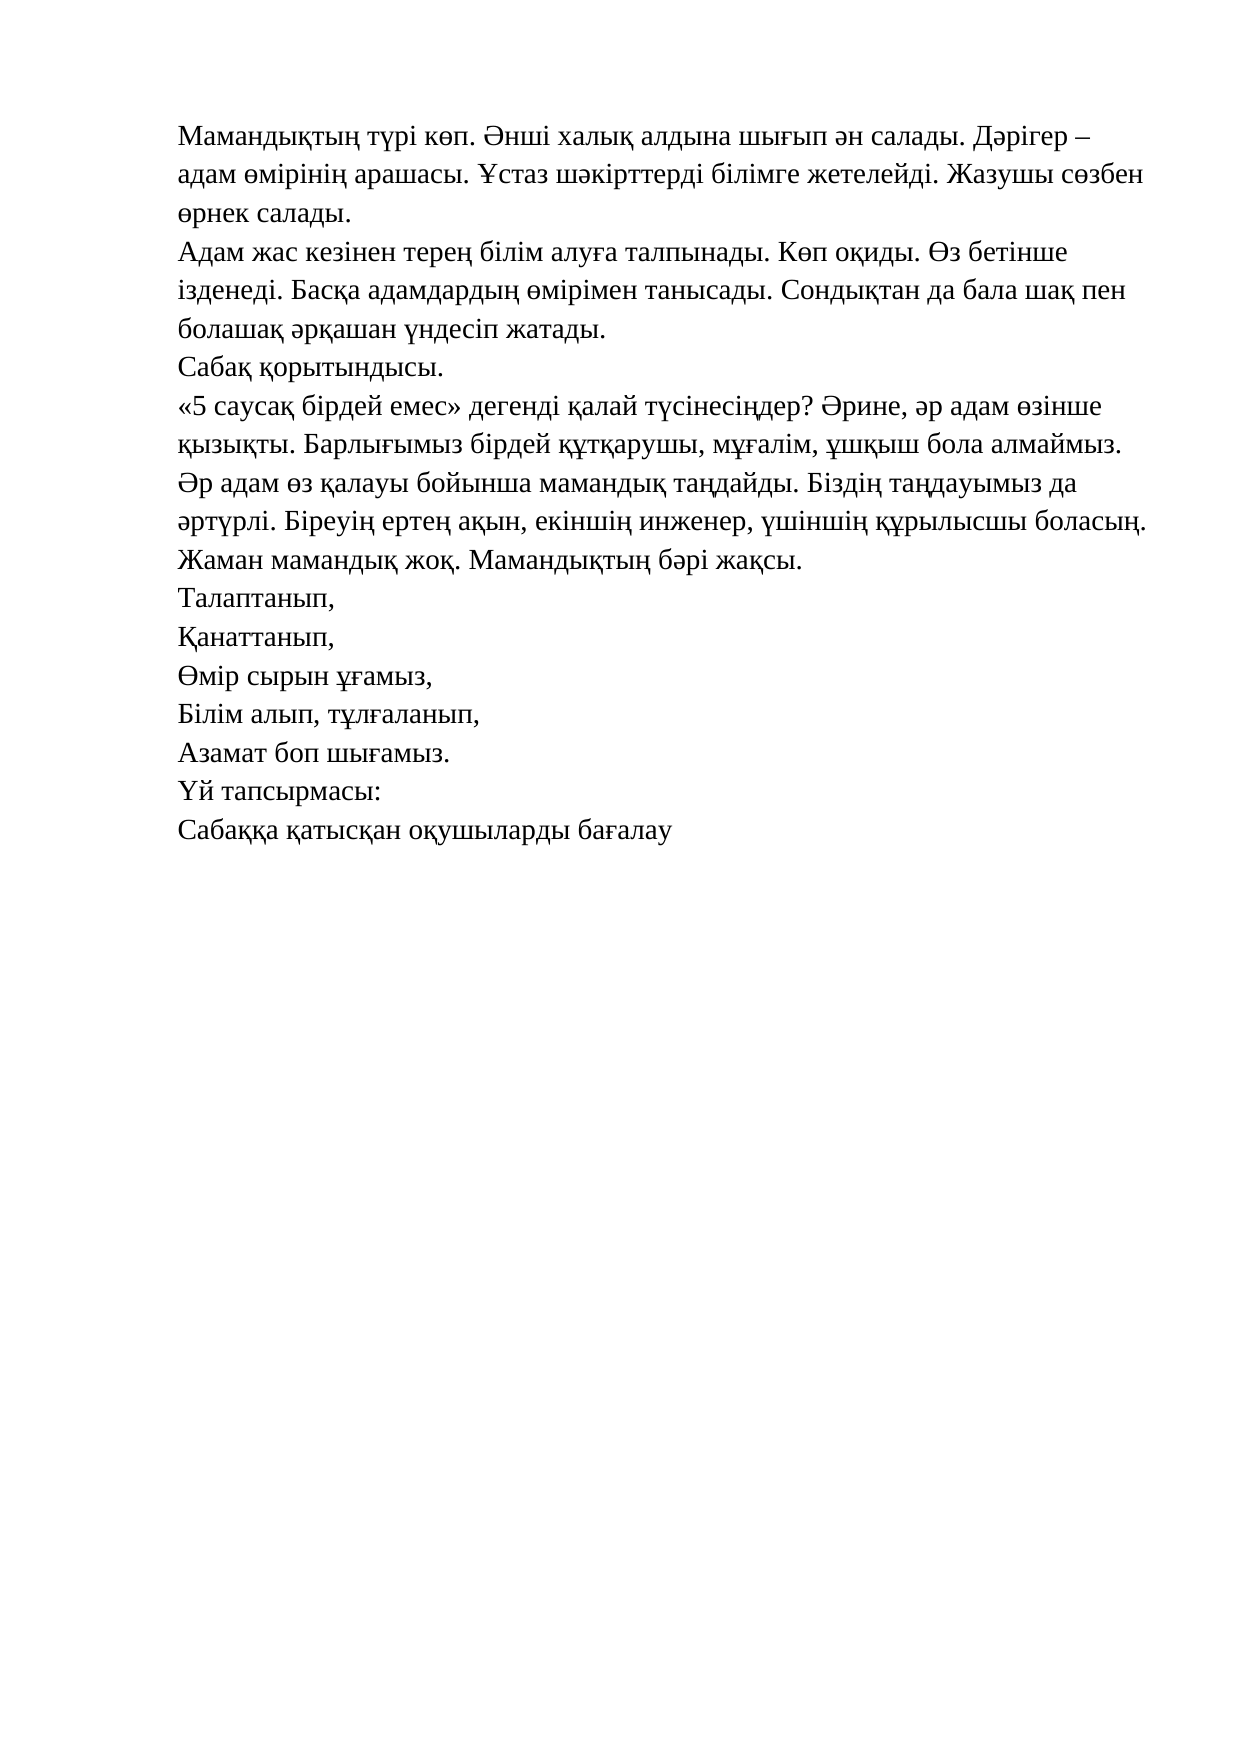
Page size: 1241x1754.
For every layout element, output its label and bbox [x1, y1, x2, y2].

text [177, 118, 1152, 845]
